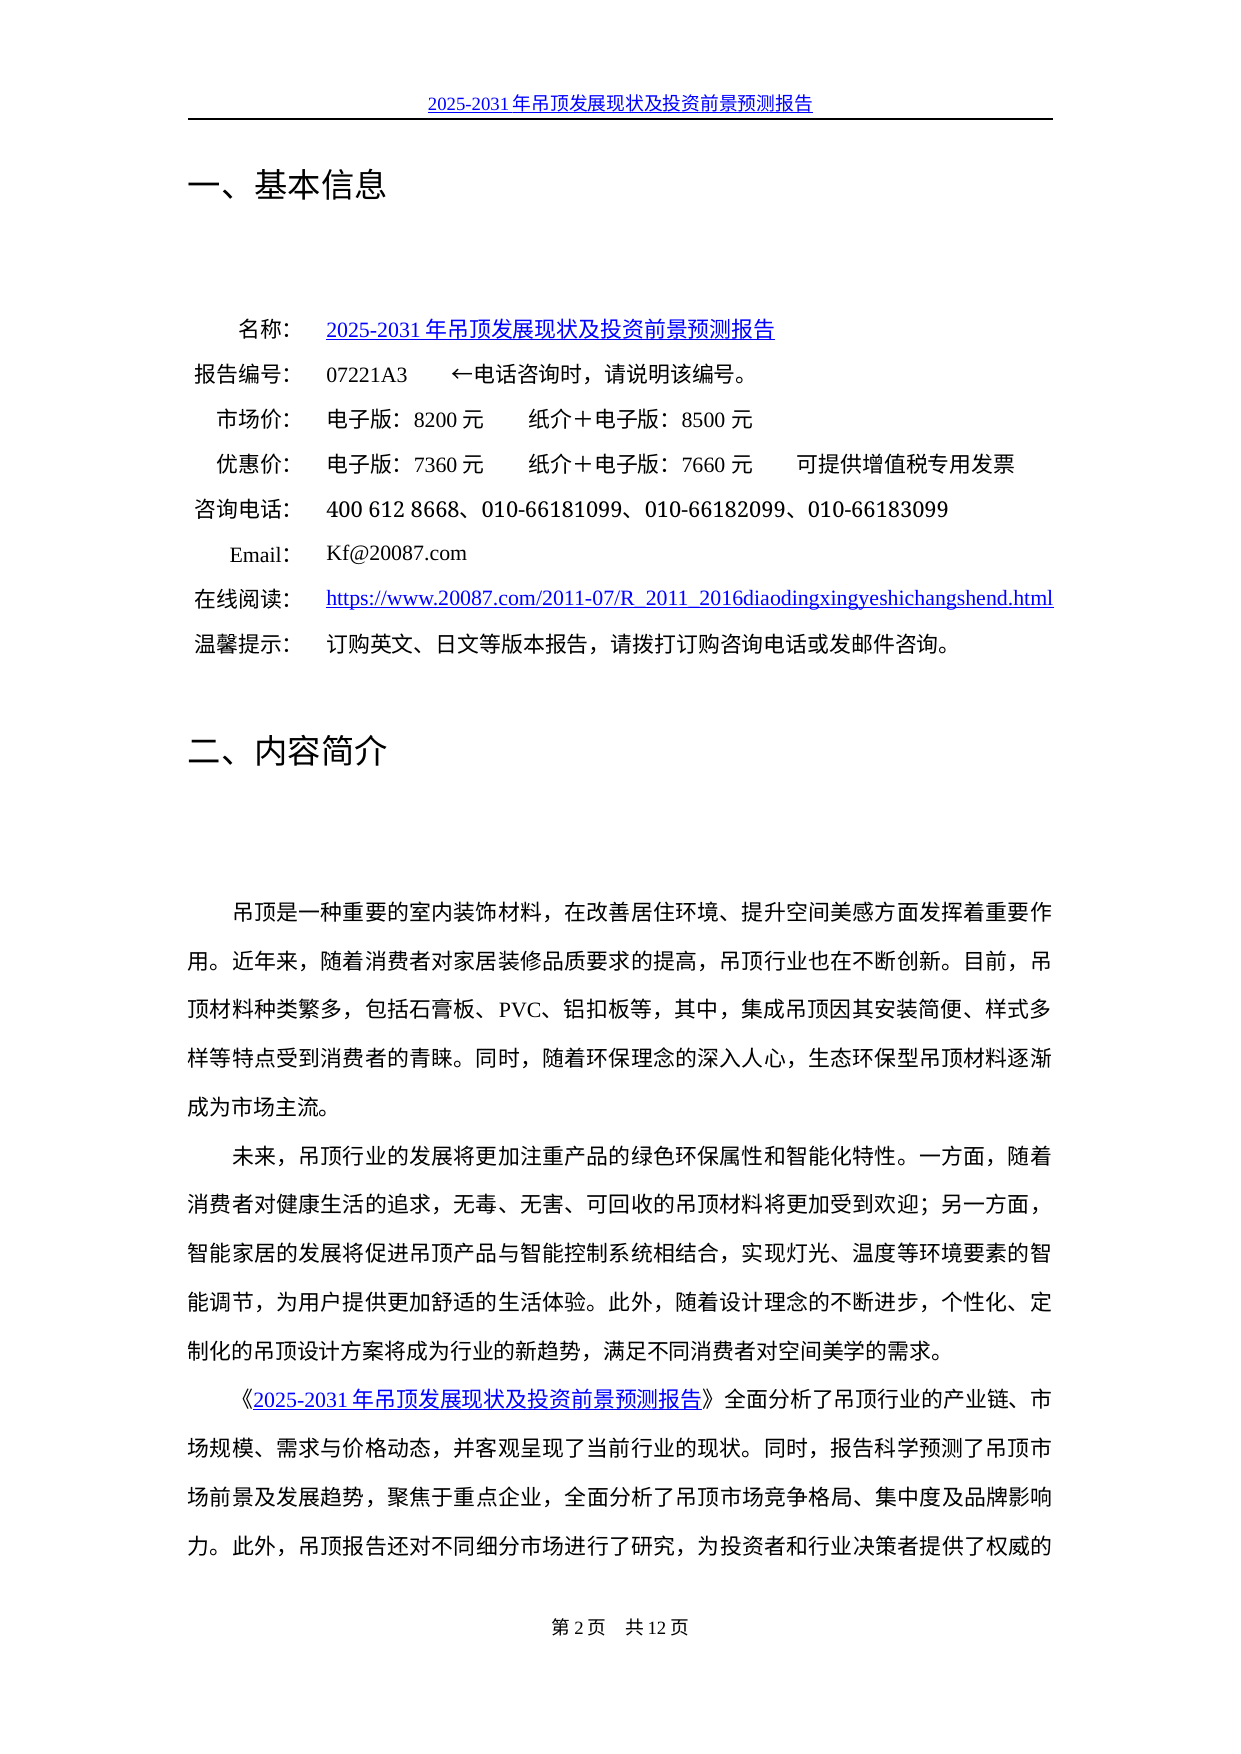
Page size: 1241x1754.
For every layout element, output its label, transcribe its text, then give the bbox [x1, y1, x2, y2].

table_cell [315, 582, 1073, 627]
table_cell 市场价： [167, 402, 315, 447]
table_header 名称： [167, 312, 315, 357]
table_cell 电子版：7360 元 纸介＋电子版：7660 元 可提供增值税专用发票 [315, 447, 1073, 492]
table_cell 优惠价： [167, 447, 315, 492]
table_header 2025-2031年吊顶发展现状及投资前景预测报告 [315, 312, 1073, 357]
table_cell 电子版：8200 元 纸介＋电子版：8500 元 [315, 402, 1073, 447]
title 二、内容简介 [187, 717, 1053, 782]
table_cell 温馨提示： [167, 627, 315, 672]
table_cell 在线阅读： [167, 582, 315, 627]
table_cell Email： [167, 537, 315, 582]
table_cell 订购英文、日文等版本报告，请拨打订购咨询电话或发邮件咨询。 [315, 627, 1073, 672]
title 一、基本信息 [187, 150, 1053, 215]
table_cell 400 612 8668、010-66181099、010-66182099、010-66183099 [315, 492, 1073, 537]
table_cell 07221A3 ←电话咨询时，请说明该编号。 [315, 357, 1073, 402]
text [187, 894, 1053, 1561]
table_cell 咨询电话： [167, 492, 315, 537]
table_cell 报告编号： [167, 357, 315, 402]
table_cell Kf@20087.com [315, 537, 1073, 582]
